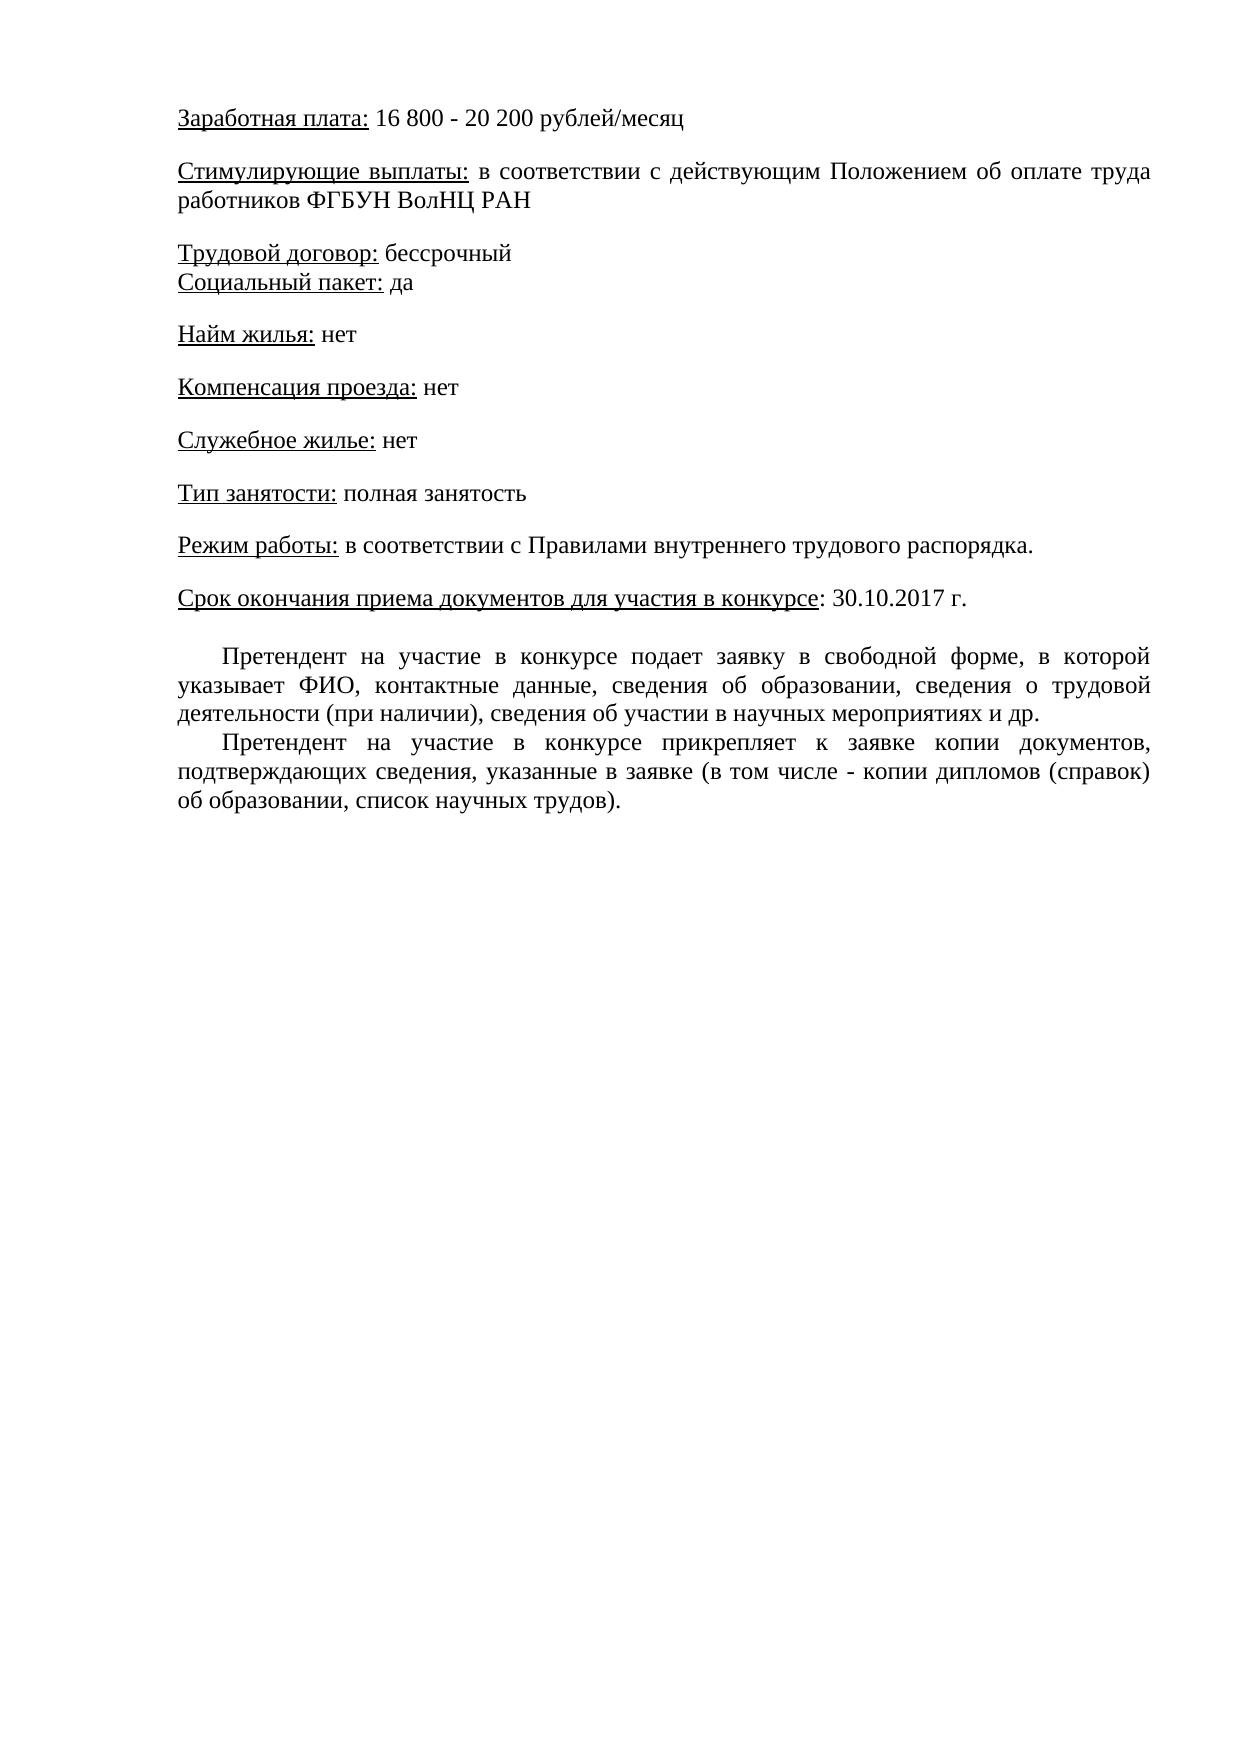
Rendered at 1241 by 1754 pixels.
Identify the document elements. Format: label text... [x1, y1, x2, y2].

text Претендент на участие в конкурсе подает заявку в свободной форме, в которой указывает ФИО, контактные данные, сведения об образовании, сведения о трудовой деятельности (при наличии), сведения об участии в научных мероприятиях и др. [177, 641, 1152, 727]
text Режим работы: в соответствии с Правилами внутреннего трудового распорядка. [177, 531, 1152, 559]
text Заработная плата: 16 800 - 20 200 рублей/месяц [177, 103, 1152, 132]
text Трудовой договор: бессрочный [177, 238, 1152, 267]
text Тип занятости: полная занятость [177, 478, 1152, 507]
text Найм жилья: нет [177, 319, 1152, 348]
text Срок окончания приема документов для участия в конкурсе: 30.10.2017 г. [177, 583, 1152, 612]
text Стимулирующие выплаты: в соответствии с действующим Положением об оплате труда работников ФГБУН ВолНЦ РАН [177, 156, 1152, 214]
text Социальный пакет: да [177, 267, 1152, 295]
text Претендент на участие в конкурсе прикрепляет к заявке копии документов, подтверждающих сведения, указанные в заявке (в том числе - копии дипломов (справок) об образовании, список научных трудов). [177, 727, 1152, 813]
text Служебное жилье: нет [177, 425, 1152, 454]
text Компенсация проезда: нет [177, 372, 1152, 401]
